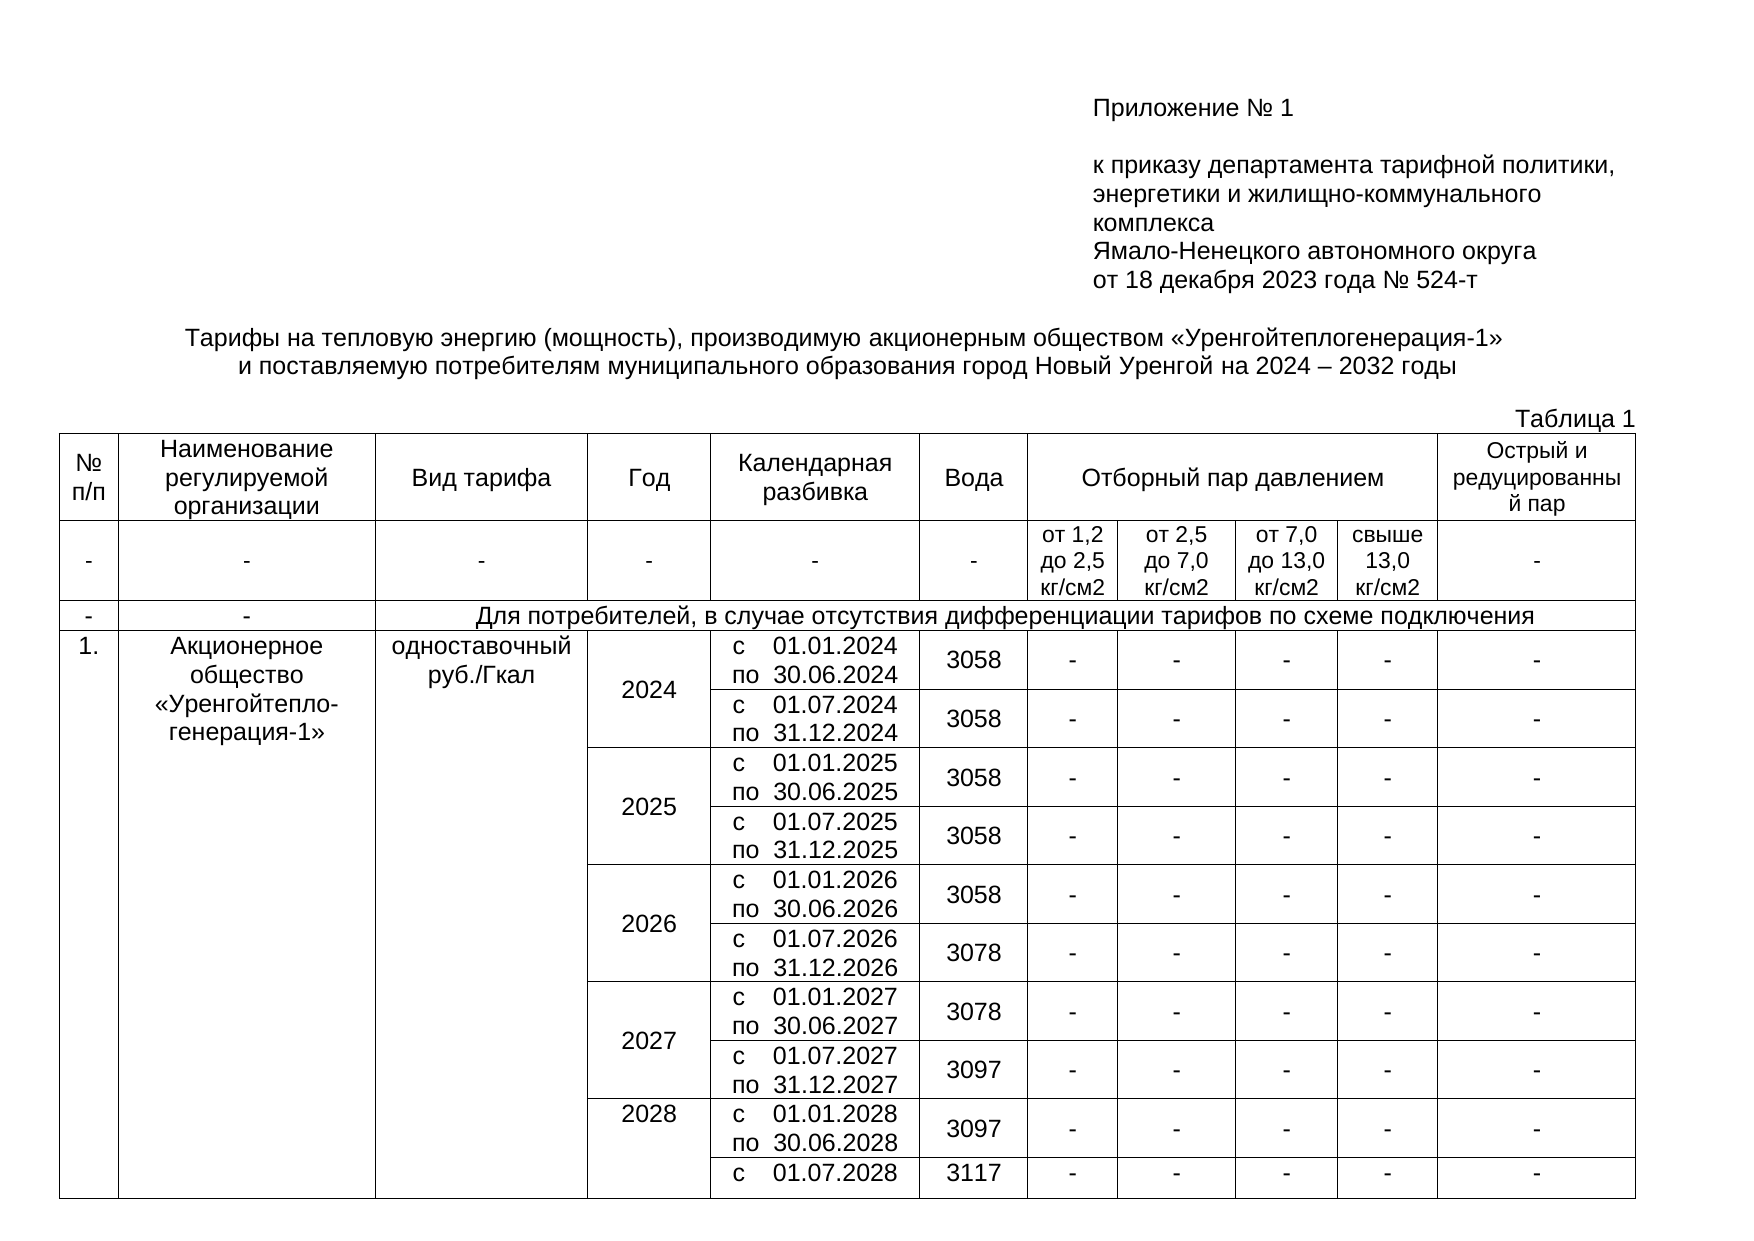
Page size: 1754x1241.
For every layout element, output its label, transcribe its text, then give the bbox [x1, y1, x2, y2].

table_cell - [1438, 1158, 1635, 1198]
table_cell 2026 [588, 865, 710, 981]
table_cell свыше 13,0 кг/см2 [1338, 521, 1437, 600]
table_cell - [1028, 631, 1117, 688]
table_cell Акционерное общество «Уренгойтепло-генерация-1» [119, 631, 375, 1198]
table_header Отборный пар давлением [1028, 434, 1437, 520]
text Ямало-Ненецкого автономного округа [1093, 236, 1636, 265]
table_cell - [1236, 1099, 1337, 1157]
table_cell - [1028, 865, 1117, 923]
text Тарифы на тепловую энергию (мощность), производимую акционерным обществом «Уренгойтеплогенерация-1» и поставляемую потребителям муниципального образования город Новый Уренгой на 2024 – 2032 годы [59, 323, 1636, 380]
table_cell - [1236, 982, 1337, 1040]
table_header Год [588, 434, 710, 520]
table_cell - [1438, 982, 1635, 1040]
table_cell - [1028, 924, 1117, 981]
table_cell 3078 [920, 924, 1027, 981]
table_cell - [588, 521, 710, 600]
table_cell - [1118, 1041, 1235, 1098]
table_cell - [60, 521, 118, 600]
table_cell - [1028, 1041, 1117, 1098]
table_cell 3058 [920, 631, 1027, 688]
table_cell - [1028, 807, 1117, 864]
table_cell 3117 [920, 1158, 1027, 1198]
table_cell - [1118, 631, 1235, 688]
table_header Острый и редуцированный пар [1438, 434, 1635, 520]
table_cell - [1438, 807, 1635, 864]
table_cell - [1438, 865, 1635, 923]
table_header Календарная разбивка [711, 434, 919, 520]
table_cell - [1028, 748, 1117, 806]
table_cell с 01.07.2024 по 31.12.2024 [711, 690, 919, 747]
table_cell с 01.07.2026 по 31.12.2026 [711, 924, 919, 981]
table_cell - [1028, 1158, 1117, 1198]
table_cell - [1338, 690, 1437, 747]
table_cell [711, 1158, 919, 1198]
table_header Вид тарифа [376, 434, 587, 520]
table_cell с 01.01.2025 по 30.06.2025 [711, 748, 919, 806]
table_cell - [1118, 1099, 1235, 1157]
text к приказу департамента тарифной политики, энергетики и жилищно-коммунального комплекса [1093, 150, 1636, 236]
table_header Вода [920, 434, 1027, 520]
table_cell с 01.07.2025 по 31.12.2025 [711, 807, 919, 864]
table_cell от 7,0 до 13,0 кг/см2 [1236, 521, 1337, 600]
table_cell - [376, 521, 587, 600]
table_cell - [1338, 631, 1437, 688]
table_cell - [1118, 865, 1235, 923]
table_cell - [1338, 1158, 1437, 1198]
text Таблица 1 [59, 404, 1636, 433]
table_cell 3058 [920, 748, 1027, 806]
table_cell - [1438, 1041, 1635, 1098]
table_cell - [1118, 1158, 1235, 1198]
table_cell с 01.01.2027 по 30.06.2027 [711, 982, 919, 1040]
table_cell - [1118, 690, 1235, 747]
table_cell - [1236, 690, 1337, 747]
table_cell 2028 [588, 1099, 710, 1198]
text от 18 декабря 2023 года № 524-т [1093, 265, 1636, 294]
table_cell - [119, 601, 375, 630]
table_cell - [1338, 865, 1437, 923]
table_cell - [1118, 748, 1235, 806]
table_cell - [1118, 807, 1235, 864]
table_cell - [1028, 982, 1117, 1040]
text Приложение № 1 [1093, 93, 1636, 121]
table_cell - [1438, 924, 1635, 981]
table_cell - [1338, 982, 1437, 1040]
table_cell - [1438, 521, 1635, 600]
table_cell 3058 [920, 807, 1027, 864]
table_cell с 01.07.2027 по 31.12.2027 [711, 1041, 919, 1098]
table_cell - [1338, 1041, 1437, 1098]
table_cell - [1438, 1099, 1635, 1157]
table_cell - [1338, 807, 1437, 864]
table_cell 2024 [588, 631, 710, 747]
table_cell с 01.01.2026 по 30.06.2026 [711, 865, 919, 923]
table_header № п/п [60, 434, 118, 520]
table_cell - [1236, 807, 1337, 864]
table_cell с 01.01.2028 по 30.06.2028 [711, 1099, 919, 1157]
table_cell - [1028, 690, 1117, 747]
table_cell - [711, 521, 919, 600]
table_cell 3078 [920, 982, 1027, 1040]
table_cell - [1118, 982, 1235, 1040]
table_cell - [1236, 924, 1337, 981]
table_cell - [119, 521, 375, 600]
table_cell - [1338, 1099, 1437, 1157]
table_cell 3058 [920, 865, 1027, 923]
table_cell - [1338, 748, 1437, 806]
table_cell - [1028, 1099, 1117, 1157]
table_cell 2025 [588, 748, 710, 864]
table_cell - [1236, 1041, 1337, 1098]
table_cell - [1438, 690, 1635, 747]
table_cell - [1236, 631, 1337, 688]
table_cell 3097 [920, 1099, 1027, 1157]
table_cell 1. [60, 631, 118, 1198]
table_cell - [1438, 748, 1635, 806]
table_cell - [1438, 631, 1635, 688]
table_cell - [1338, 924, 1437, 981]
table_header Наименование регулируемой организации [119, 434, 375, 520]
table_cell - [60, 601, 118, 630]
table_cell с 01.01.2024 по 30.06.2024 [711, 631, 919, 688]
table_cell от 1,2 до 2,5 кг/см2 [1028, 521, 1117, 600]
table_cell - [1236, 865, 1337, 923]
table_cell - [920, 521, 1027, 600]
table_cell одноставочный руб./Гкал [376, 631, 587, 1198]
table_cell 2027 [588, 982, 710, 1098]
table_cell Для потребителей, в случае отсутствия дифференциации тарифов по схеме подключения [376, 601, 1635, 630]
table_cell 3097 [920, 1041, 1027, 1098]
table_cell - [1118, 924, 1235, 981]
table_cell - [1236, 748, 1337, 806]
table_cell от 2,5 до 7,0 кг/см2 [1118, 521, 1235, 600]
table_cell 3058 [920, 690, 1027, 747]
table_cell - [1236, 1158, 1337, 1198]
